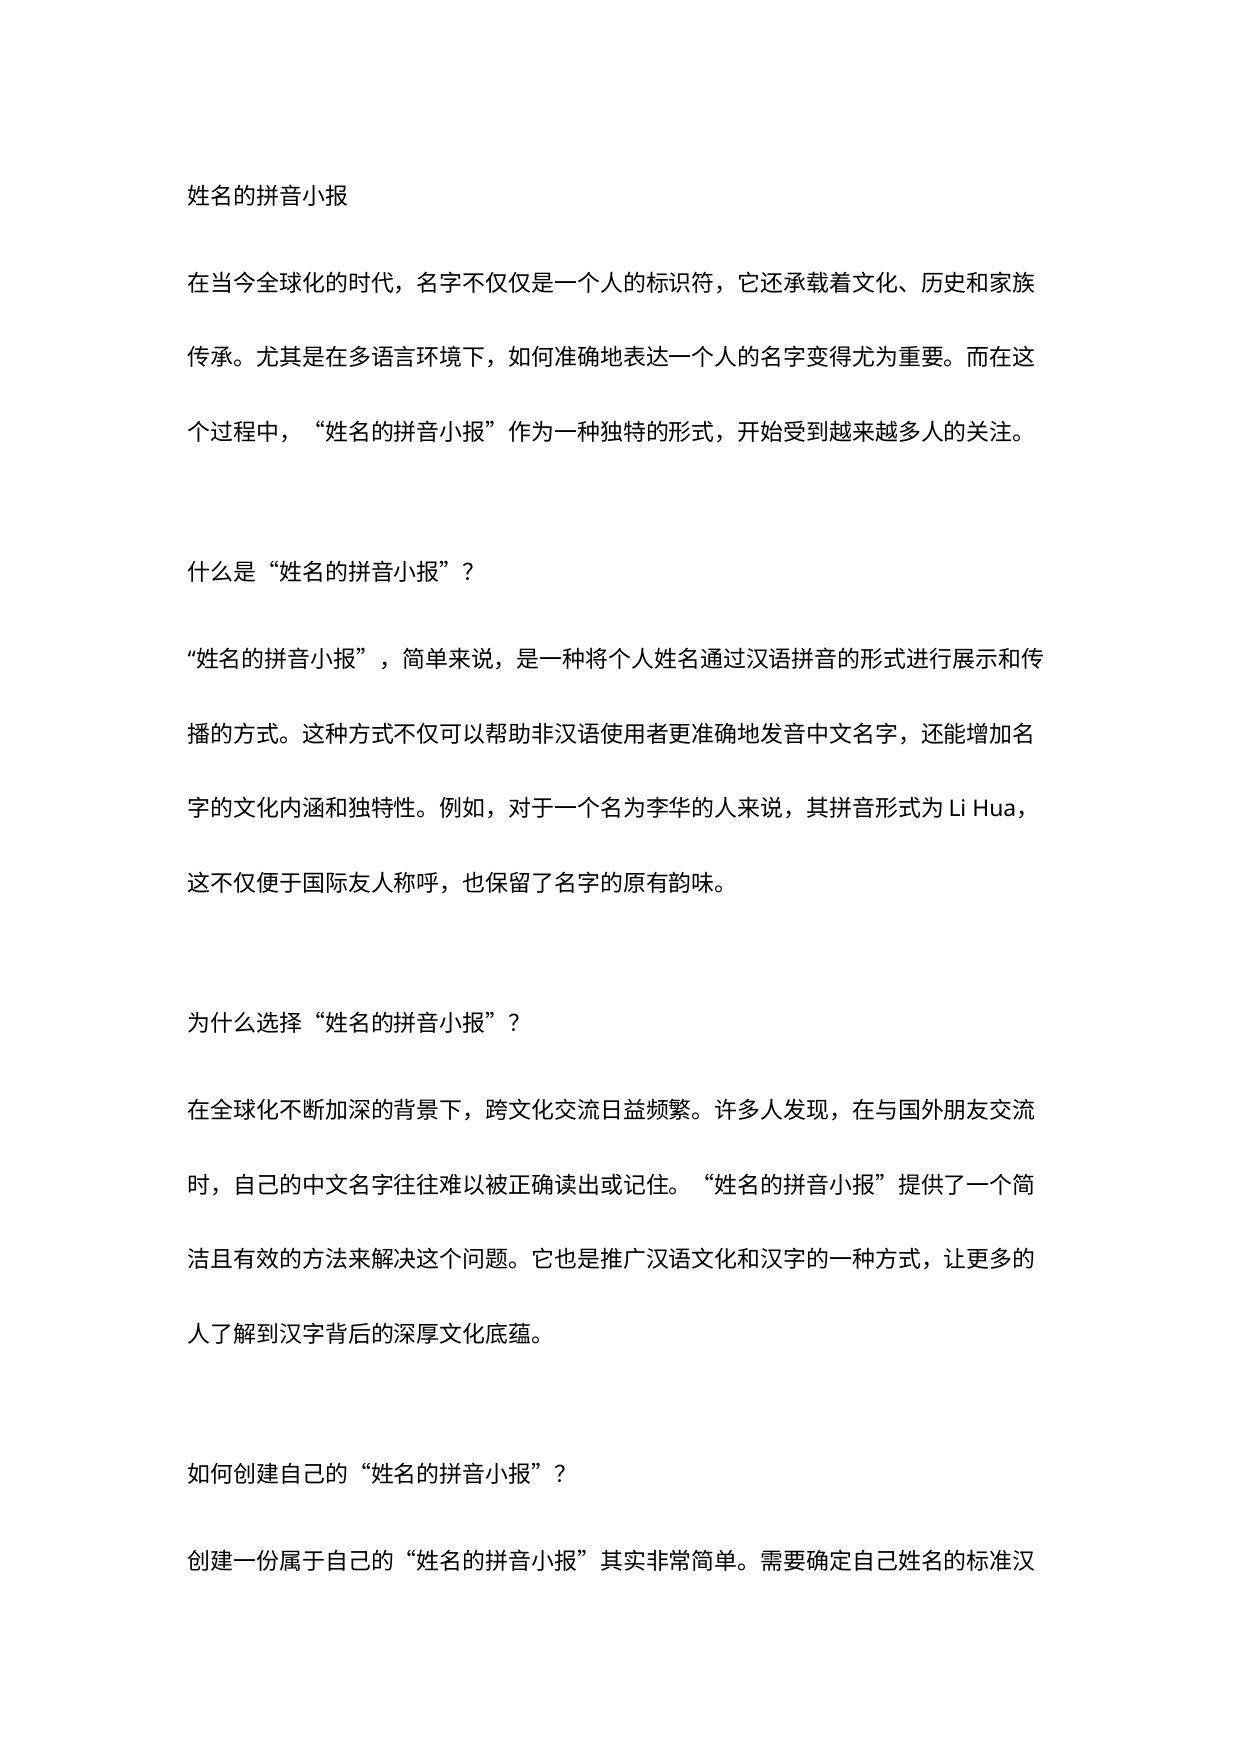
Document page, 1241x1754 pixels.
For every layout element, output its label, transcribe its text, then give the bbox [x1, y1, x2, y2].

text “姓名的拼音小报”，简单来说，是一种将个人姓名通过汉语拼音的形式进行展示和传播的方式。这种方式不仅可以帮助非汉语使用者更准确地发音中文名字，还能增加名字的文化内涵和独特性。例如，对于一个名为李华的人来说，其拼音形式为Li Hua，这不仅便于国际友人称呼，也保留了名字的原有韵味。 [187, 625, 1053, 914]
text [187, 1527, 1053, 1592]
text 什么是“姓名的拼音小报”？ [187, 538, 1053, 603]
text 为什么选择“姓名的拼音小报”？ [187, 989, 1053, 1054]
text 姓名的拼音小报 [187, 162, 1053, 227]
text 在全球化不断加深的背景下，跨文化交流日益频繁。许多人发现，在与国外朋友交流时，自己的中文名字往往难以被正确读出或记住。“姓名的拼音小报”提供了一个简洁且有效的方法来解决这个问题。它也是推广汉语文化和汉字的一种方式，让更多的人了解到汉字背后的深厚文化底蕴。 [187, 1076, 1053, 1365]
text 在当今全球化的时代，名字不仅仅是一个人的标识符，它还承载着文化、历史和家族传承。尤其是在多语言环境下，如何准确地表达一个人的名字变得尤为重要。而在这个过程中，“姓名的拼音小报”作为一种独特的形式，开始受到越来越多人的关注。 [187, 248, 1053, 463]
text 如何创建自己的“姓名的拼音小报”？ [187, 1440, 1053, 1505]
